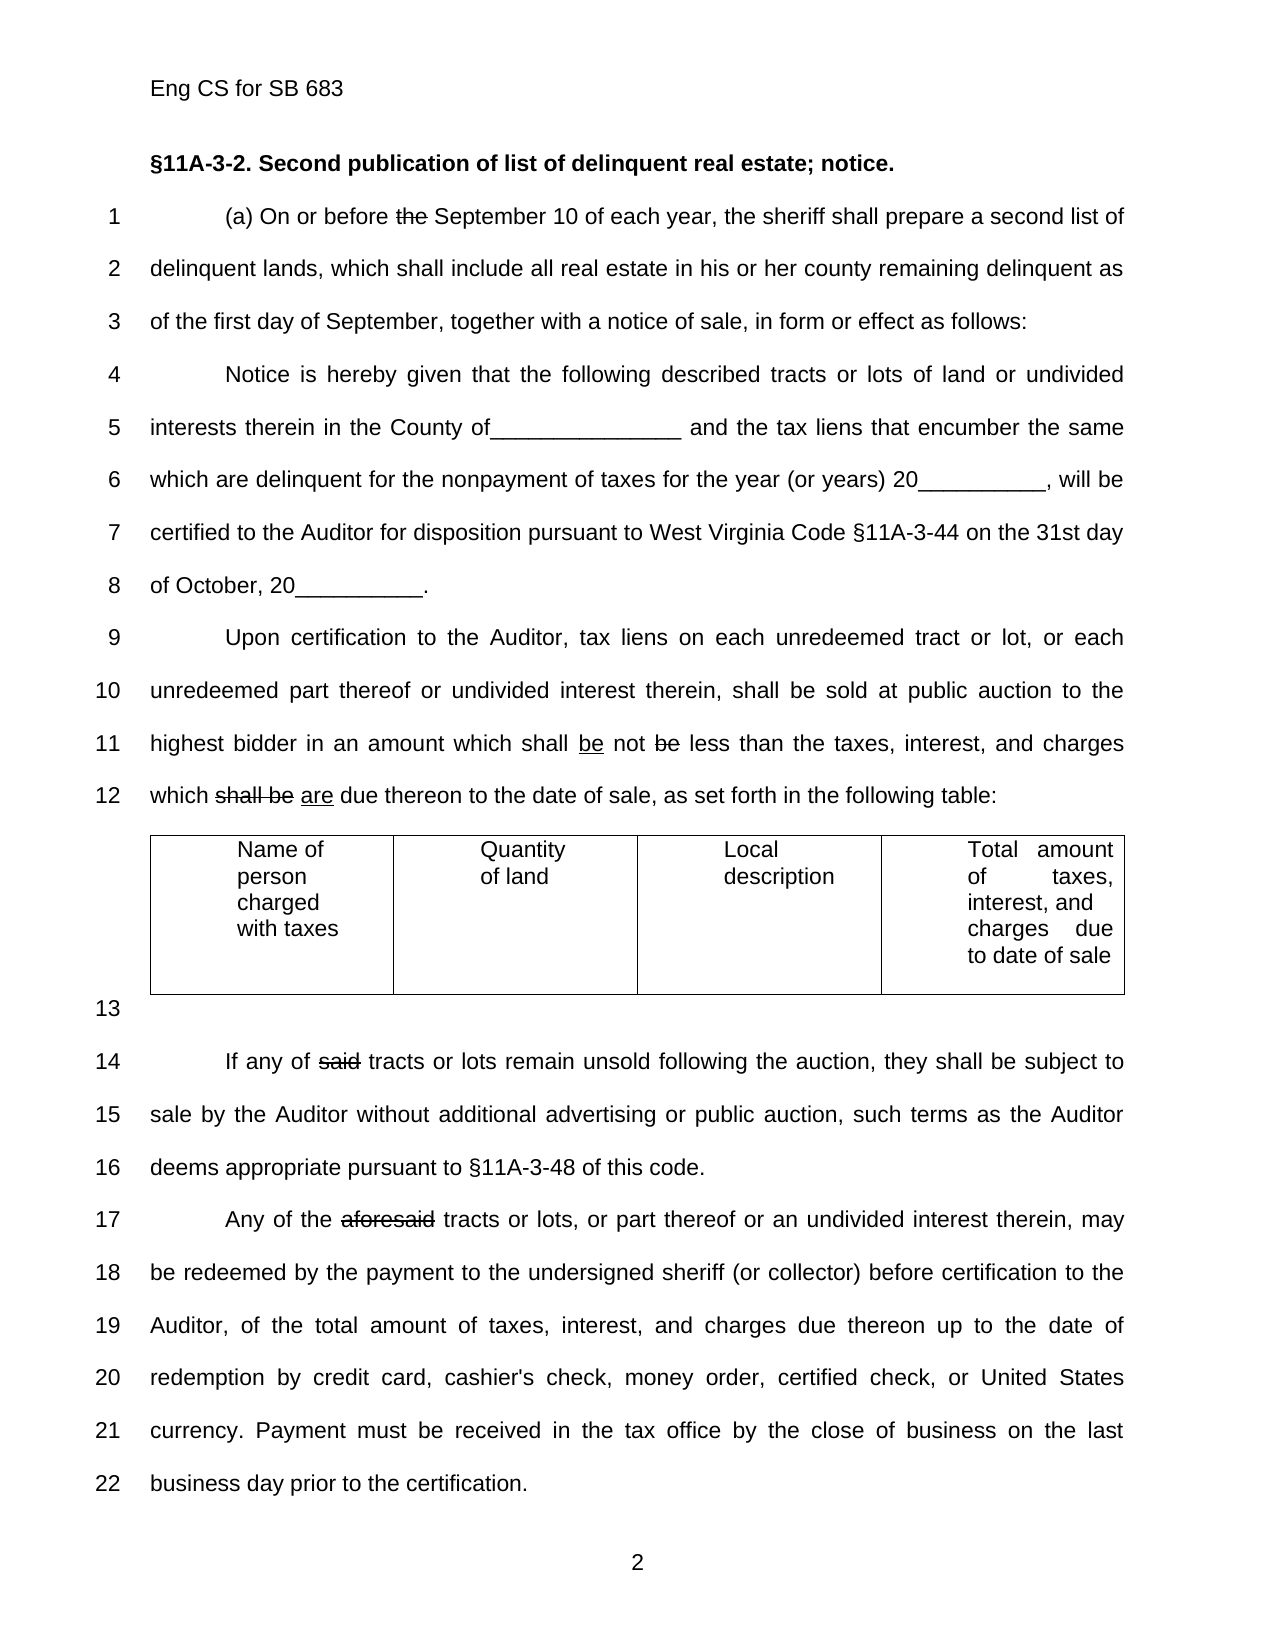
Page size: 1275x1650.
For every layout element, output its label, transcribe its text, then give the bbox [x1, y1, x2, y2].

table_header Local description [638, 836, 881, 994]
text Any of the aforesaid tracts or lots, or part thereof or an undivided interest therein, may be redeemed by the payment to the undersigned sheriff (or collector) before certification to the Auditor, of the total amount of taxes, interest, and charges due thereon up to the date of redemption by credit card, cashier's check, money order, certified check, or United States currency. Payment must be received in the tax office by the close of business on the last business day prior to the certification. [150, 1206, 1125, 1496]
table_header Total amount of taxes, interest, and charges due to date of sale [882, 836, 1124, 994]
text If any of said tracts or lots remain unsold following the auction, they shall be subject to sale by the Auditor without additional advertising or public auction, such terms as the Auditor deems appropriate pursuant to §11A-3-48 of this code. [150, 1048, 1125, 1180]
text (a) On or before the September 10 of each year, the sheriff shall prepare a second list of delinquent lands, which shall include all real estate in his or her county remaining delinquent as of the first day of September, together with a notice of sale, in form or effect as follows: [150, 203, 1125, 334]
text Upon certification to the Auditor, tax liens on each unredeemed tract or lot, or each unredeemed part thereof or undivided interest therein, shall be sold at public auction to the highest bidder in an amount which shall be not be less than the taxes, interest, and charges which shall be are due thereon to the date of sale, as set forth in the following table: [150, 624, 1125, 809]
table_header Name of person charged with taxes [151, 836, 393, 994]
text Notice is hereby given that the following described tracts or lots of land or undivided interests therein in the County of_______________ and the tax liens that encumber the same which are delinquent for the nonpayment of taxes for the year (or years) 20__________, will be certified to the Auditor for disposition pursuant to West Virginia Code §11A-3-44 on the 31st day of October, 20__________. [150, 361, 1125, 598]
table_header Quantity of land [394, 836, 637, 994]
subtitle §11A-3-2. Second publication of list of delinquent real estate; notice. [150, 150, 1125, 176]
